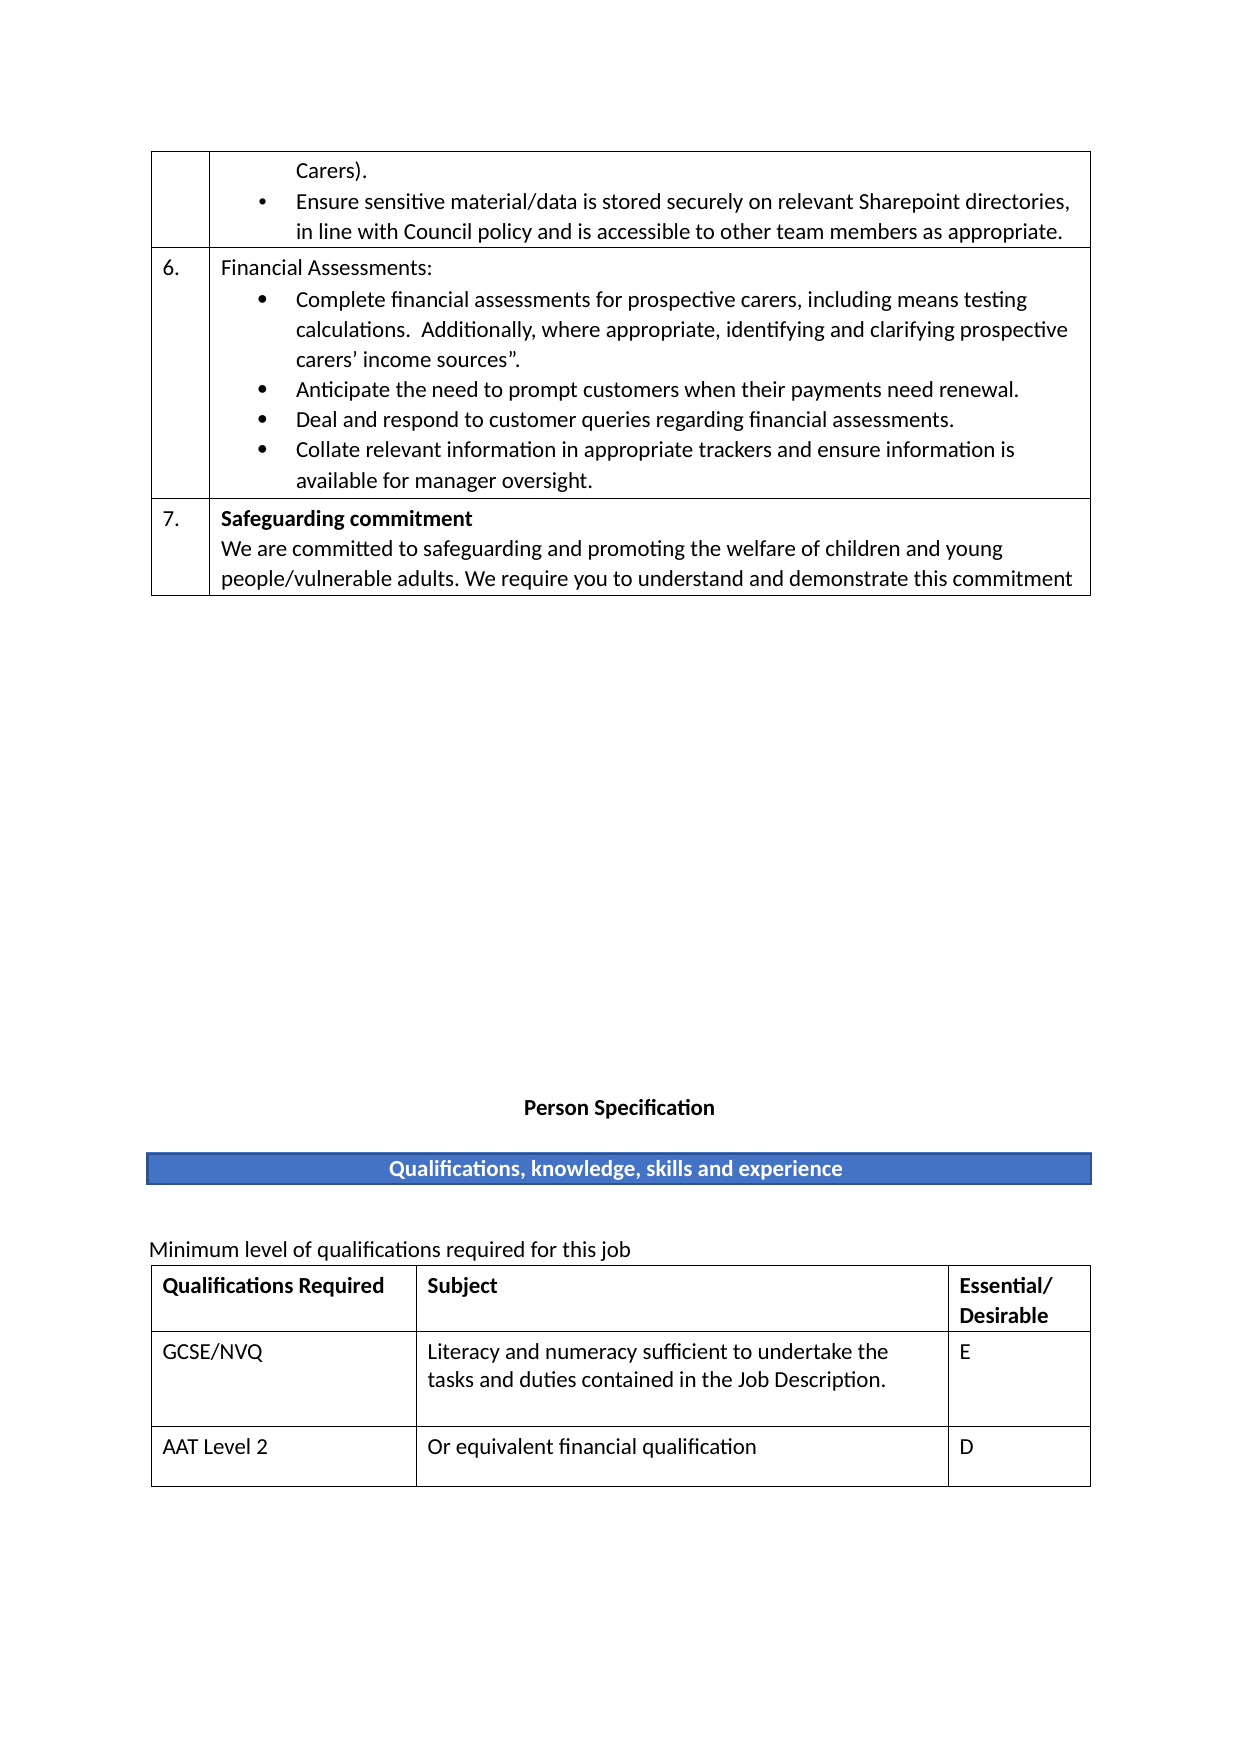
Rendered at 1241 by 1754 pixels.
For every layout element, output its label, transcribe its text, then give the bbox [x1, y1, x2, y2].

table_cell Literacy and numeracy sufficient to undertake the tasks and duties contained in the Job Description. [417, 1332, 948, 1426]
subtitle Qualifications, knowledge, skills and experience [149, 1155, 1090, 1183]
table_cell AAT Level 2 [152, 1427, 416, 1486]
table_cell GCSE/NVQ [152, 1332, 416, 1426]
table_header Essential/ Desirable [949, 1266, 1090, 1331]
table_cell D [949, 1427, 1090, 1486]
table_cell Financial Assessments: Complete financial assessments for prospective carers, including means testing calculations. Additionally, where appropriate, identifying and clarifying prospective carers’ income sources”. Anticipate the need to prompt customers when their payments need renewal. Deal and respond to customer queries regarding financial assessments. Collate relevant information in appropriate trackers and ensure information is available for manager oversight. [210, 248, 1090, 498]
table_cell 6. [152, 248, 209, 498]
table_cell 5. [152, 152, 209, 247]
table_cell 7. [152, 499, 209, 595]
table_header Qualifications Required [152, 1266, 416, 1331]
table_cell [210, 152, 1090, 247]
text Person Specification [524, 1093, 1090, 1122]
table_cell Or equivalent financial qualification [417, 1427, 948, 1486]
table_cell E [949, 1332, 1090, 1426]
table_cell Safeguarding commitment We are committed to safeguarding and promoting the welfare of children and young people/vulnerable adults. We require you to understand and demonstrate this commitment [210, 499, 1090, 595]
text Minimum level of qualifications required for this job [148, 1235, 1090, 1263]
table_header Subject [417, 1266, 948, 1331]
